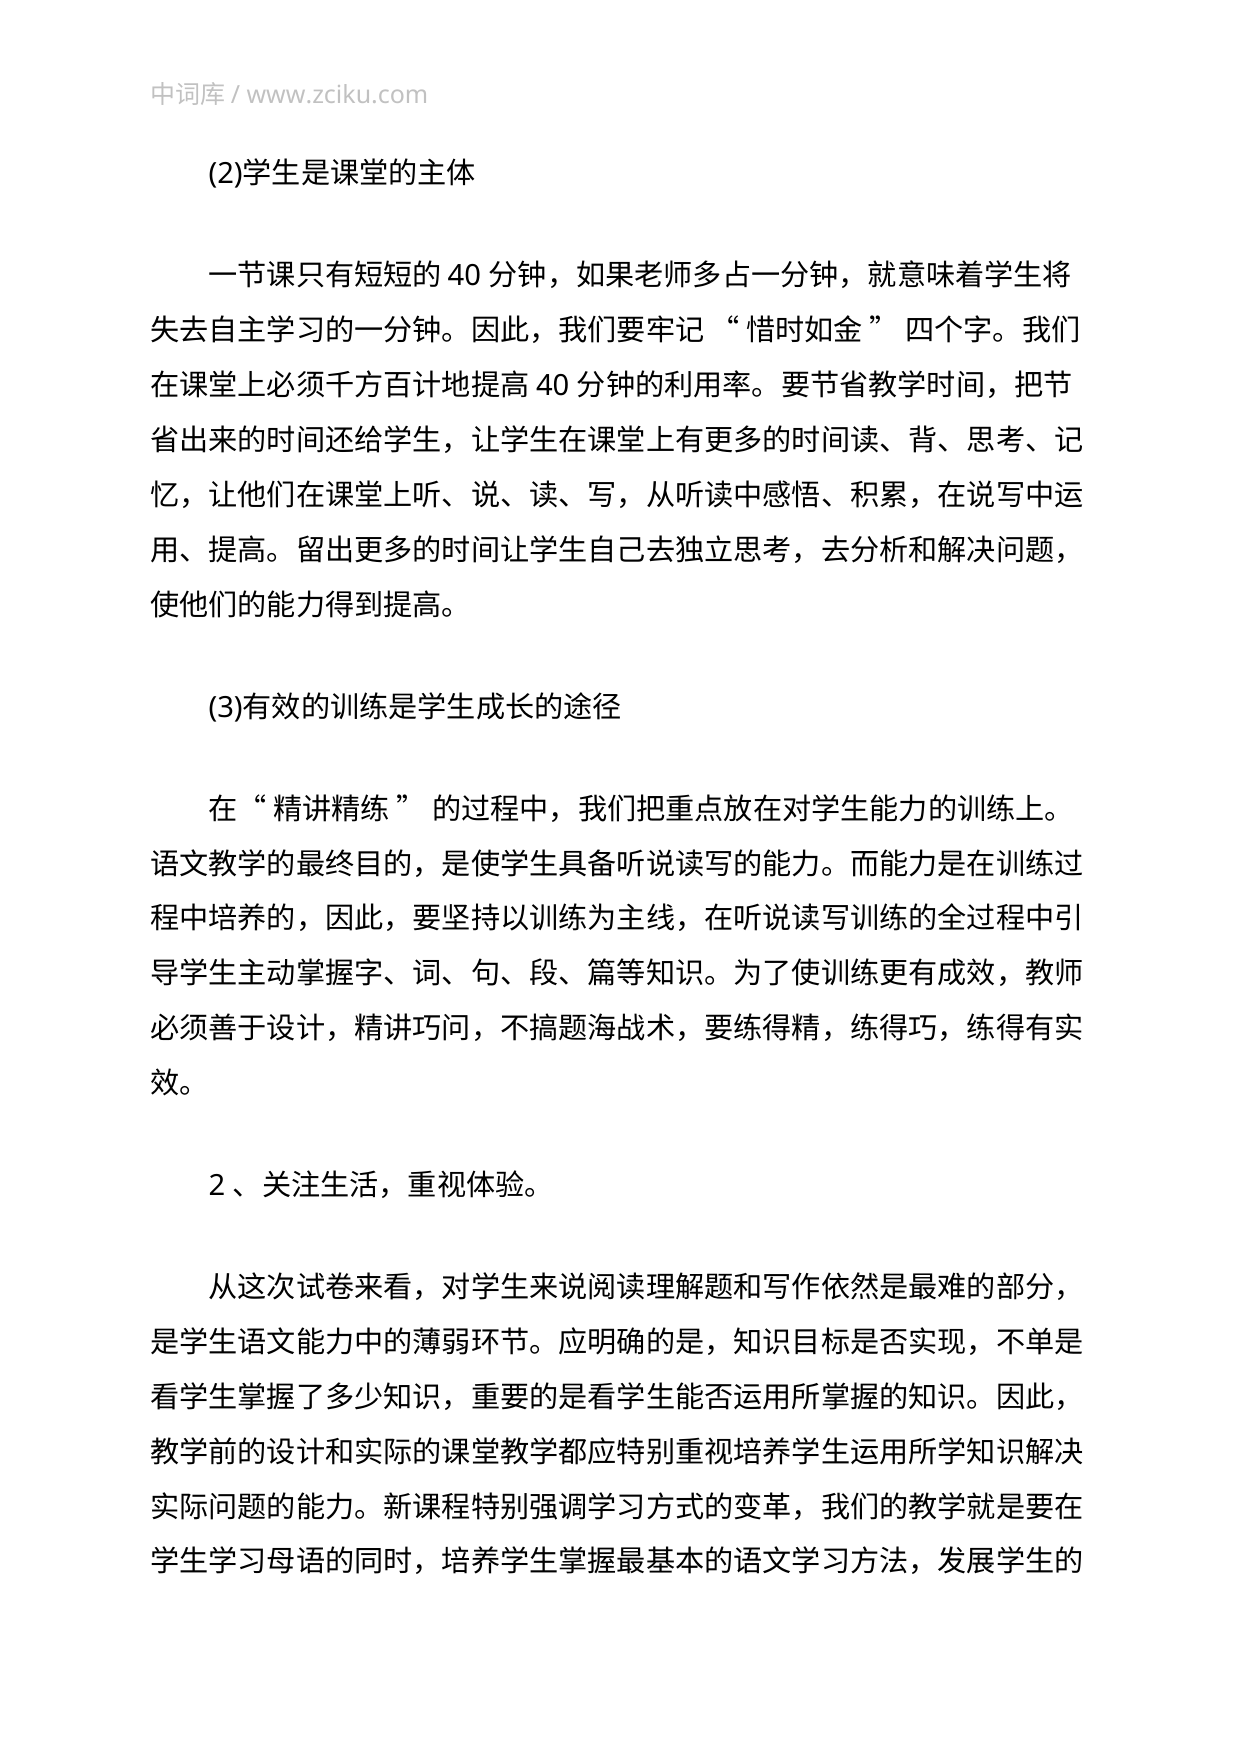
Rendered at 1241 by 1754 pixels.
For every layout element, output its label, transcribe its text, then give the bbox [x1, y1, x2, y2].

text 在“ 精讲精练 ” 的过程中，我们把重点放在对学生能力的训练上。语文教学的最终目的，是使学生具备听说读写的能力。而能力是在训练过程中培养的，因此，要坚持以训练为主线，在听说读写训练的全过程中引导学生主动掌握字、词、句、段、篇等知识。为了使训练更有成效，教师必须善于设计，精讲巧问，不搞题海战术，要练得精，练得巧，练得有实效。 [150, 785, 1090, 1102]
text 一节课只有短短的40 分钟，如果老师多占一分钟，就意味着学生将失去自主学习的一分钟。因此，我们要牢记 “ 惜时如金 ” 四个字。我们在课堂上必须千方百计地提高 40 分钟的利用率。要节省教学时间，把节省出来的时间还给学生，让学生在课堂上有更多的时间读、背、思考、记忆，让他们在课堂上听、说、读、写，从听读中感悟、积累，在说写中运用、提高。留出更多的时间让学生自己去独立思考，去分析和解决问题，使他们的能力得到提高。 [150, 252, 1090, 624]
text (2)学生是课堂的主体 [150, 150, 1090, 192]
text (3)有效的训练是学生成长的途径 [150, 683, 1090, 726]
text 2 、关注生活，重视体验。 [150, 1162, 1090, 1204]
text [150, 1263, 1090, 1580]
